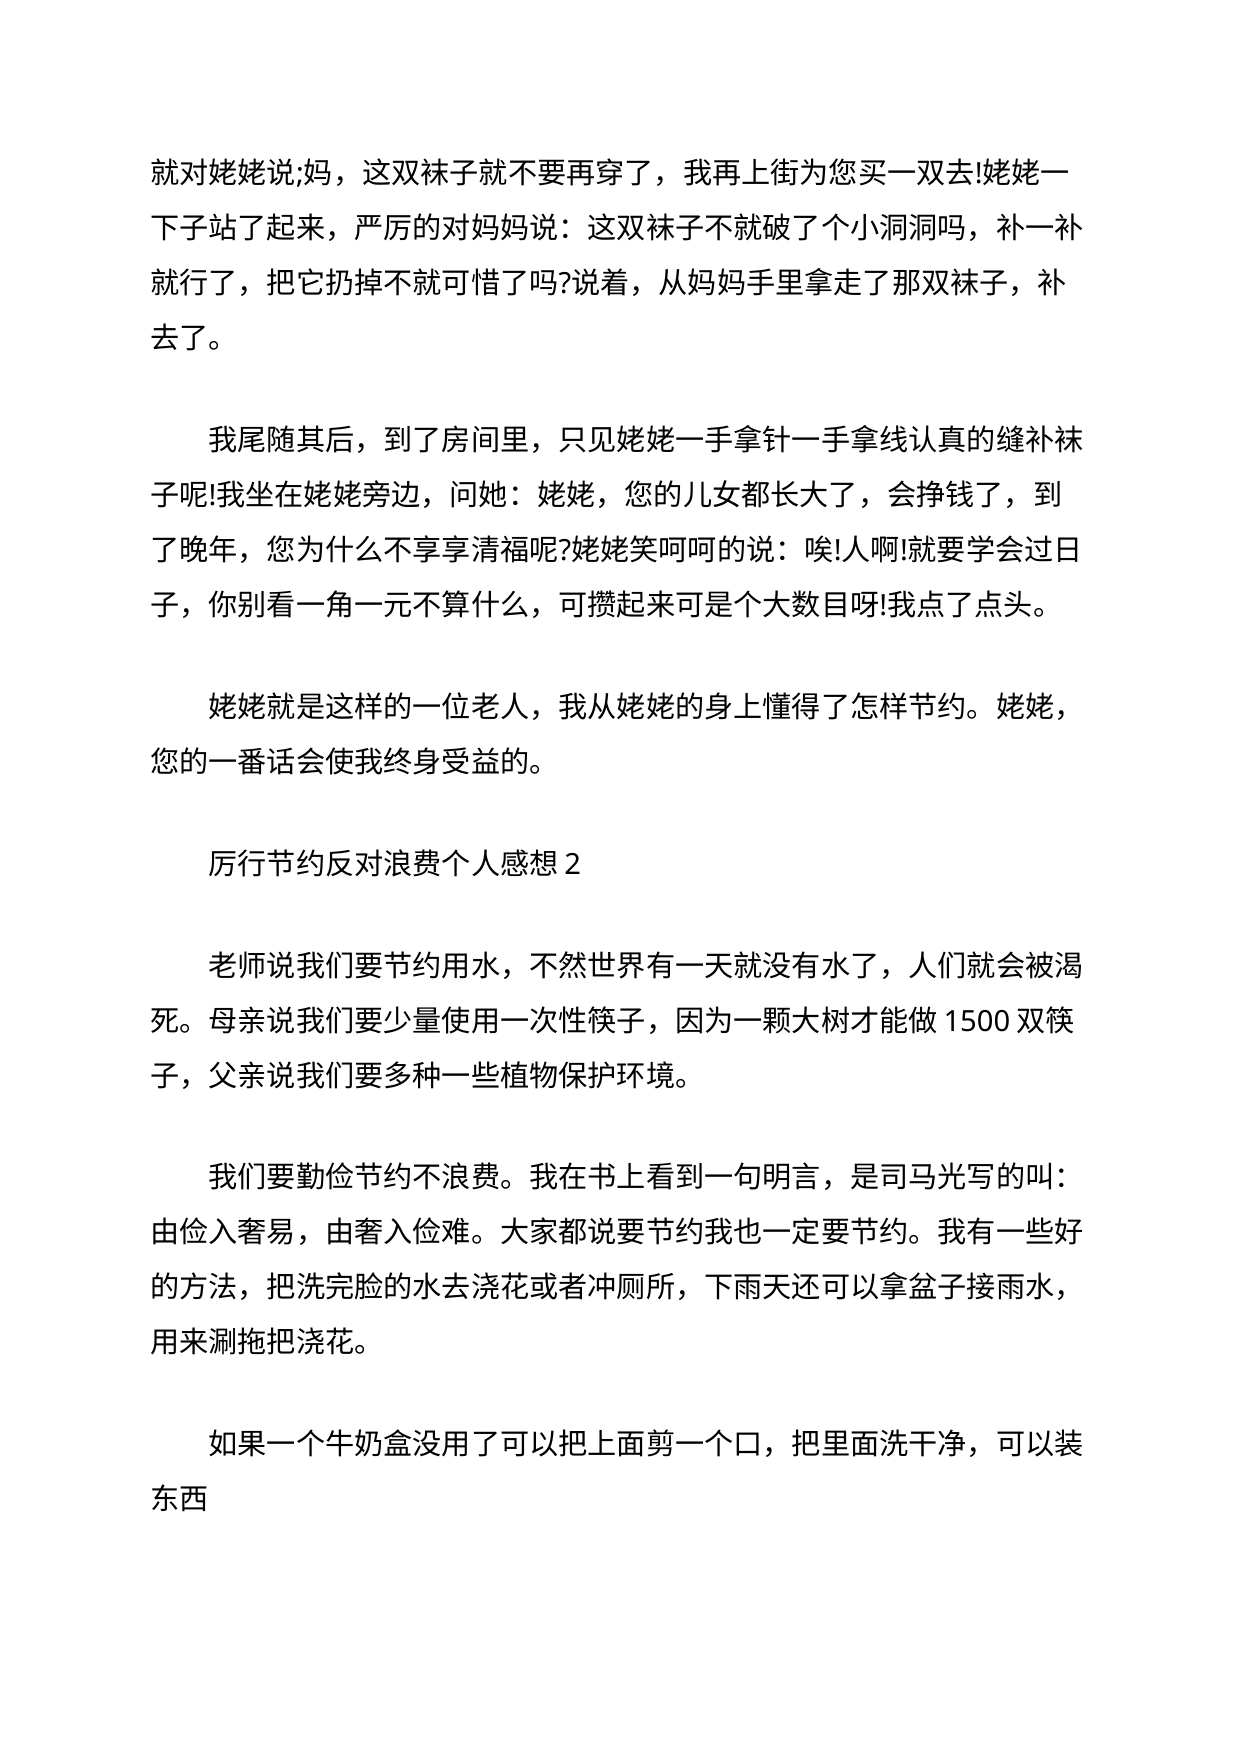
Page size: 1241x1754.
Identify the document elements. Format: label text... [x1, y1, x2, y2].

text 如果一个牛奶盒没用了可以把上面剪一个口，把里面洗干净，可以装东西 [150, 1420, 1090, 1517]
text 我们要勤俭节约不浪费。我在书上看到一句明言，是司马光写的叫：由俭入奢易，由奢入俭难。大家都说要节约我也一定要节约。我有一些好的方法，把洗完脸的水去浇花或者冲厕所，下雨天还可以拿盆子接雨水，用来涮拖把浇花。 [150, 1154, 1090, 1361]
text 我尾随其后，到了房间里，只见姥姥一手拿针一手拿线认真的缝补袜子呢!我坐在姥姥旁边，问她：姥姥，您的儿女都长大了，会挣钱了，到了晚年，您为什么不享享清福呢?姥姥笑呵呵的说：唉!人啊!就要学会过日子，你别看一角一元不算什么，可攒起来可是个大数目呀!我点了点头。 [150, 417, 1090, 624]
text 老师说我们要节约用水，不然世界有一天就没有水了，人们就会被渴死。母亲说我们要少量使用一次性筷子，因为一颗大树才能做1500双筷子，父亲说我们要多种一些植物保护环境。 [150, 942, 1090, 1094]
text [150, 150, 1090, 357]
text 厉行节约反对浪费个人感想2 [150, 840, 1090, 883]
text 姥姥就是这样的一位老人，我从姥姥的身上懂得了怎样节约。姥姥，您的一番话会使我终身受益的。 [150, 683, 1090, 781]
